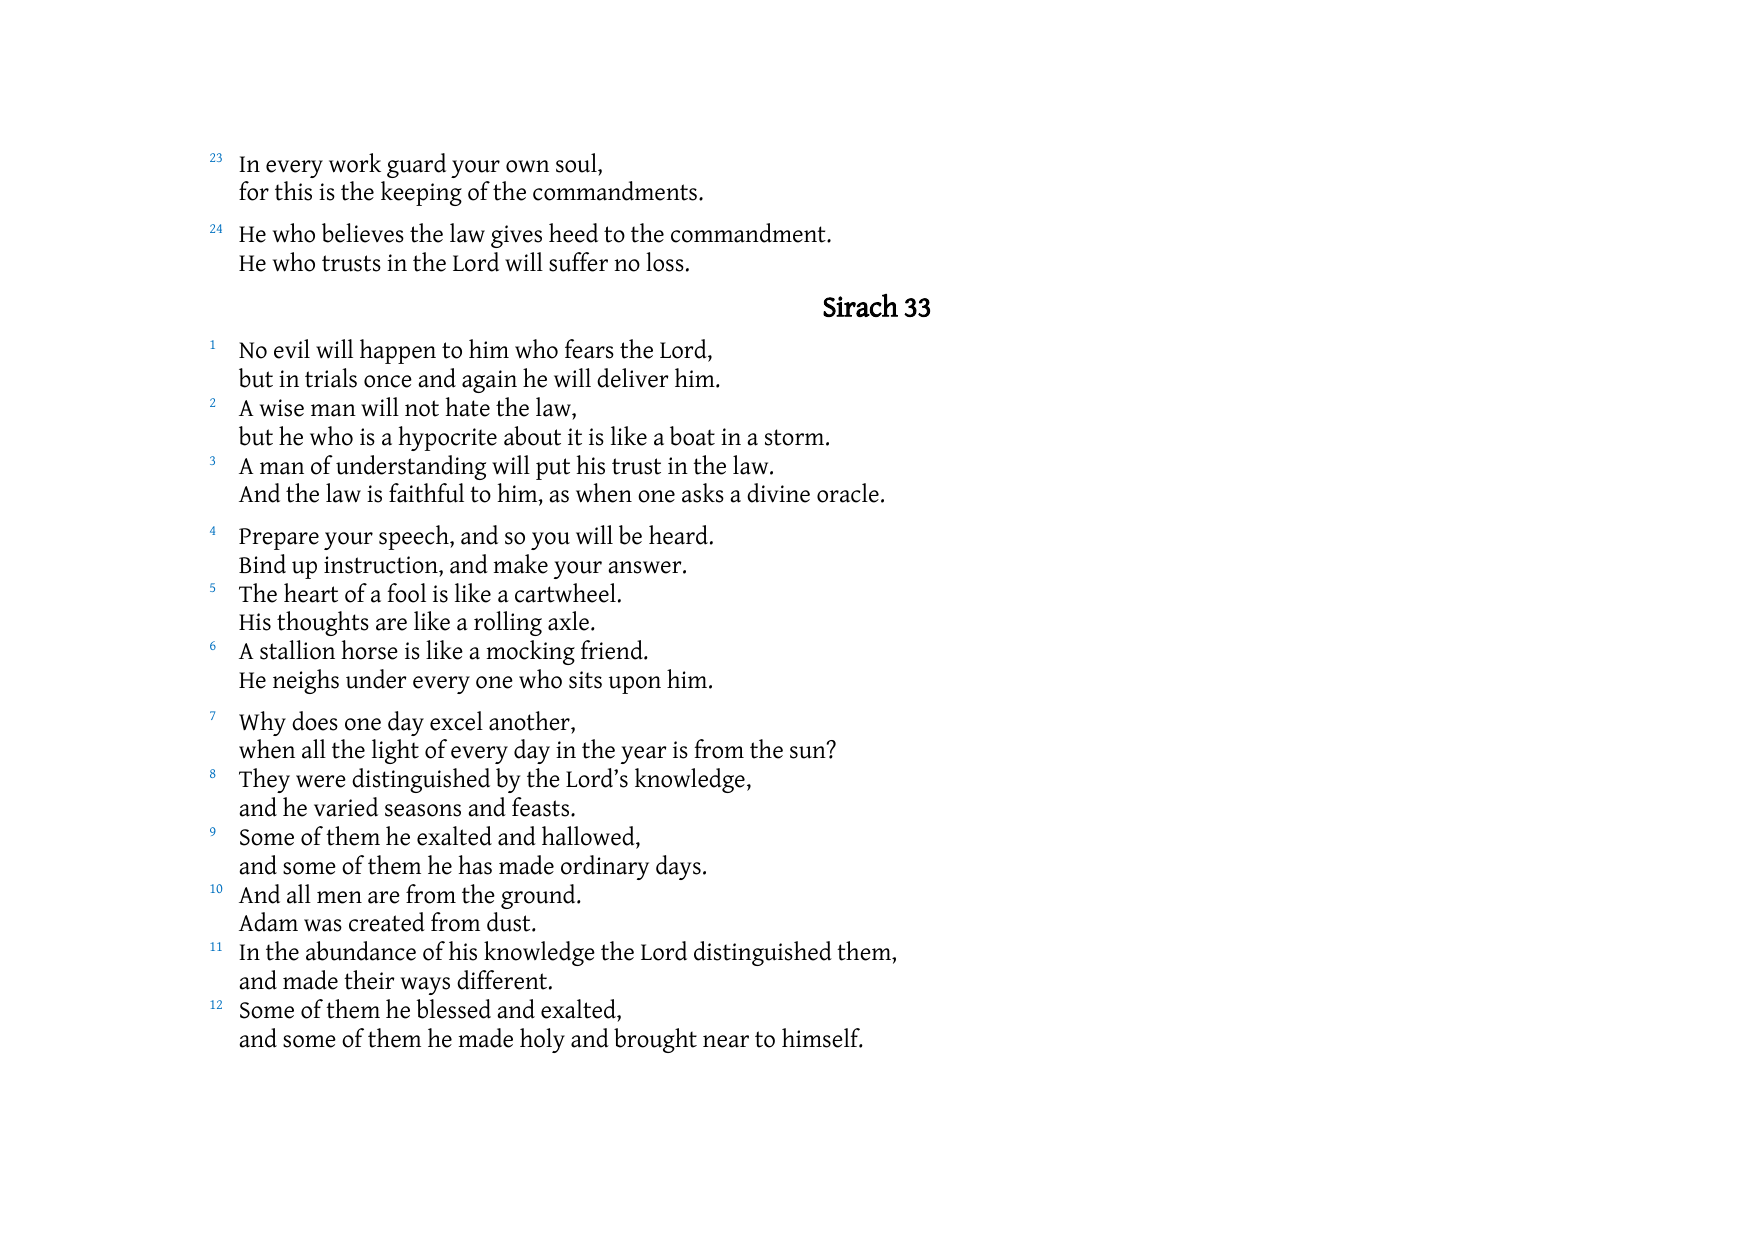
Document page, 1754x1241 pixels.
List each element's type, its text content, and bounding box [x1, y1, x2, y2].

text Sirach 33 [150, 290, 1604, 324]
text 8 They were distinguished by the Lord’s knowledge, and he varied seasons and feasts. [209, 766, 1545, 823]
text 9 Some of them he exalted and hallowed, and some of them he has made ordinary days. [209, 823, 1545, 881]
text 24 He who believes the law gives heed to the commandment. He who trusts in the Lord will suffer no loss. [209, 220, 1545, 278]
text 11 In the abundance of his knowledge the Lord distinguished them, and made their ways different. [209, 939, 1545, 996]
text 6 A stallion horse is like a mocking friend. He neighs under every one who sits upon him. [209, 638, 1545, 695]
text 3 A man of understanding will put his trust in the law. And the law is faithful to him, as when one asks a divine oracle. [209, 452, 1545, 510]
text 4 Prepare your speech, and so you will be heard. Bind up instruction, and make your answer. [209, 522, 1545, 580]
text 5 The heart of a fool is like a cartwheel. His thoughts are like a rolling axle. [209, 580, 1545, 638]
text 10 And all men are from the ground. Adam was created from dust. [209, 881, 1545, 939]
text 7 Why does one day excel another, when all the light of every day in the year is from the sun? [209, 708, 1545, 766]
text 2 A wise man will not hate the law, but he who is a hypocrite about it is like a boat in a storm. [209, 394, 1545, 452]
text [209, 996, 1545, 1054]
text 1 No evil will happen to him who fears the Lord, but in trials once and again he will deliver him. [209, 337, 1545, 394]
text 23 In every work guard your own soul, for this is the keeping of the commandments. [209, 150, 1545, 208]
